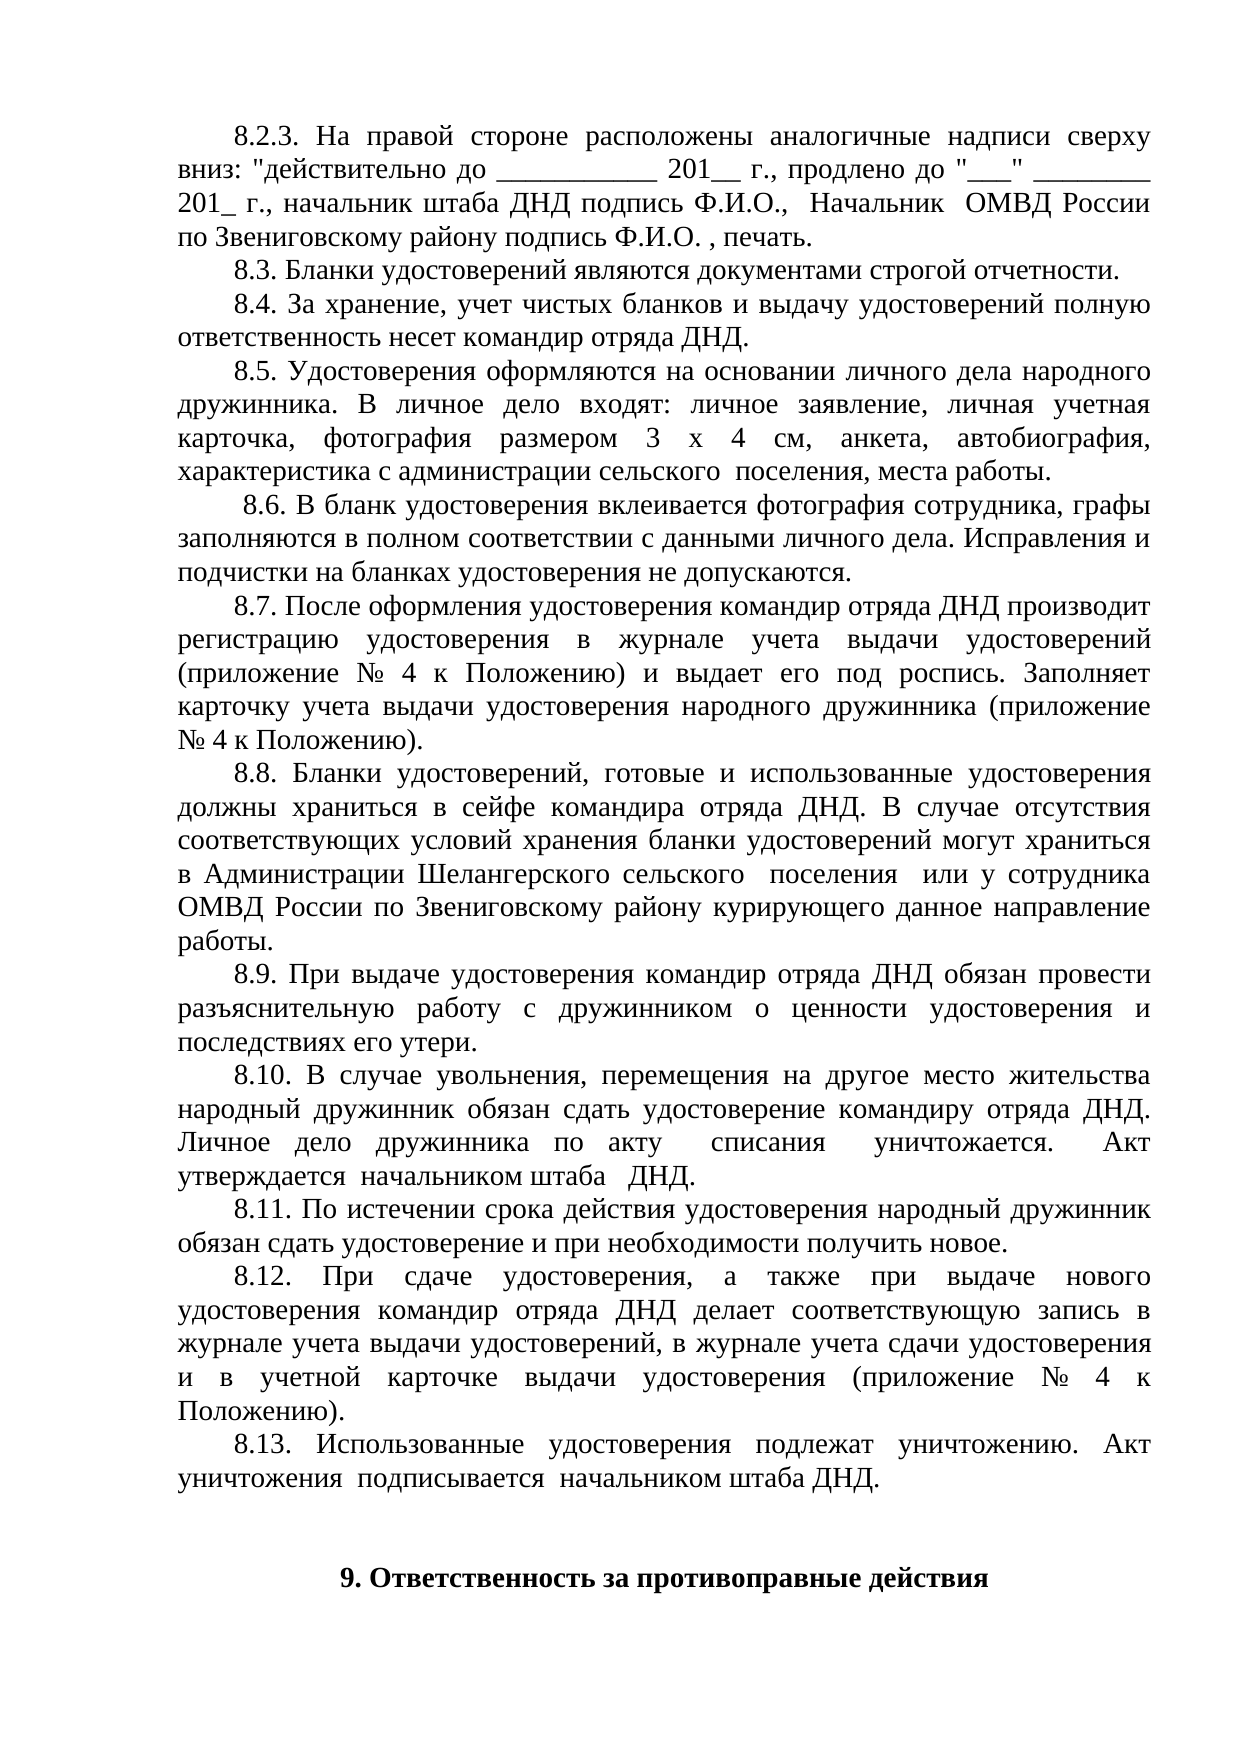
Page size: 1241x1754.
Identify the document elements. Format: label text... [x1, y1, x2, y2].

text 8.2.3. На правой стороне расположены аналогичные надписи сверху вниз: "действительно до ___________ 201__ г., продлено до "___" ________ 201_ г., начальник штаба ДНД подпись Ф.И.О., Начальник ОМВД России по Звениговскому району подпись Ф.И.О. , печать. [177, 118, 1152, 252]
text 8.10. В случае увольнения, перемещения на другое место жительства народный дружинник обязан сдать удостоверение командиру отряда ДНД. Личное дело дружинника по акту списания уничтожается. Акт утверждается начальником штаба ДНД. [177, 1057, 1152, 1191]
text 9. Ответственность за противоправные действия [177, 1560, 1152, 1594]
text 8.8. Бланки удостоверений, готовые и использованные удостоверения должны храниться в сейфе командира отряда ДНД. В случае отсутствия соответствующих условий хранения бланки удостоверений могут храниться в Администрации Шелангерского сельского поселения или у сотрудника ОМВД России по Звениговскому району курирующего данное направление работы. [177, 755, 1152, 957]
text 8.12. При сдаче удостоверения, а также при выдаче нового удостоверения командир отряда ДНД делает соответствующую запись в журнале учета выдачи удостоверений, в журнале учета сдачи удостоверения и в учетной карточке выдачи удостоверения (приложение № 4 к Положению). [177, 1258, 1152, 1426]
text 8.5. Удостоверения оформляются на основании личного дела народного дружинника. В личное дело входят: личное заявление, личная учетная карточка, фотография размером 3 х , анкета, автобиография, характеристика с администрации сельского поселения, места работы. [177, 353, 1152, 487]
text 8.11. По истечении срока действия удостоверения народный дружинник обязан сдать удостоверение и при необходимости получить новое. [177, 1191, 1152, 1258]
text 8.3. Бланки удостоверений являются документами строгой отчетности. [177, 252, 1152, 286]
text 8.13. Использованные удостоверения подлежат уничтожению. Акт уничтожения подписывается начальником штаба ДНД. [177, 1426, 1152, 1493]
text 8.7. После оформления удостоверения командир отряда ДНД производит регистрацию удостоверения в журнале учета выдачи удостоверений (приложение № 4 к Положению) и выдает его под роспись. Заполняет карточку учета выдачи удостоверения народного дружинника (приложение № 4 к Положению). [177, 588, 1152, 755]
text 8.6. В бланк удостоверения вклеивается фотография сотрудника, графы заполняются в полном соответствии с данными личного дела. Исправления и подчистки на бланках удостоверения не допускаются. [177, 487, 1152, 588]
text 8.4. За хранение, учет чистых бланков и выдачу удостоверений полную ответственность несет командир отряда ДНД. [177, 286, 1152, 353]
text 8.9. При выдаче удостоверения командир отряда ДНД обязан провести разъяснительную работу с дружинником о ценности удостоверения и последствиях его утери. [177, 957, 1152, 1057]
